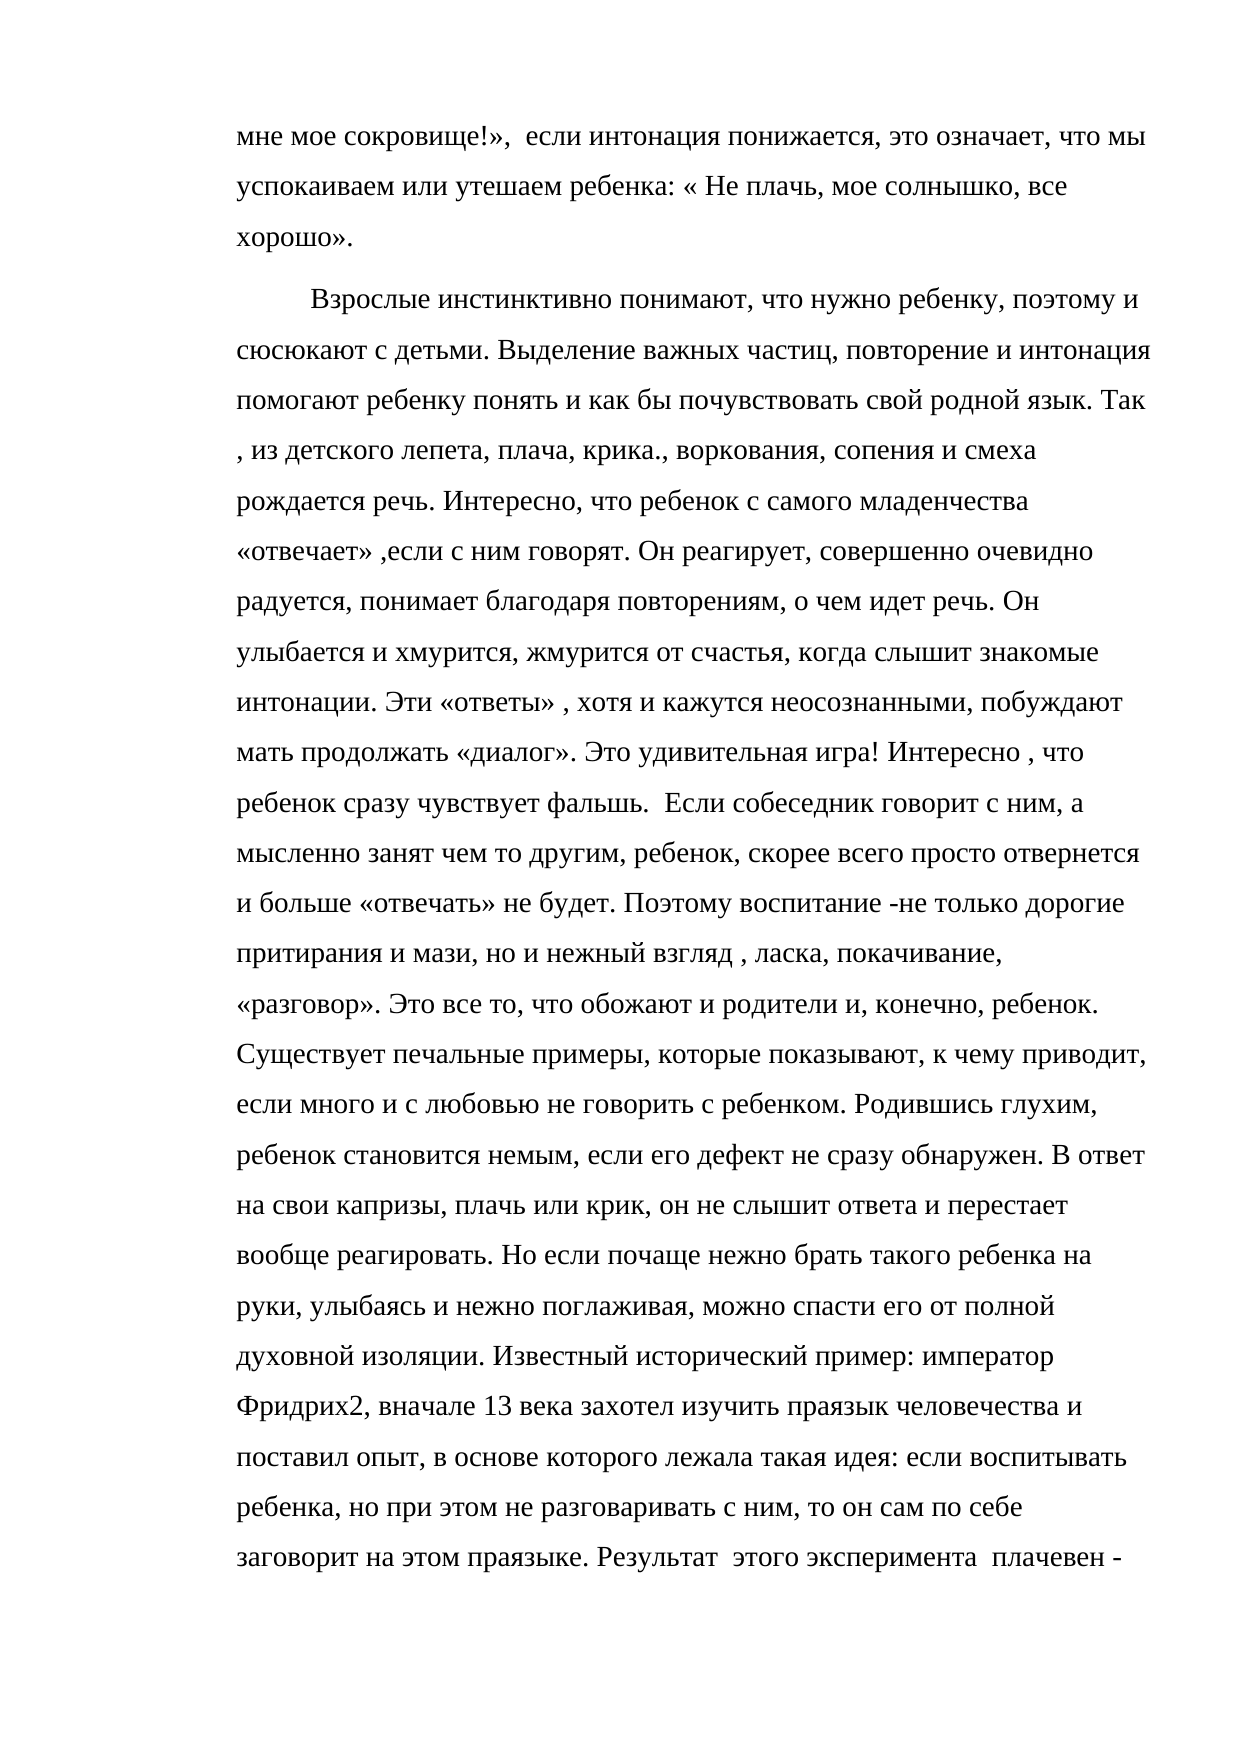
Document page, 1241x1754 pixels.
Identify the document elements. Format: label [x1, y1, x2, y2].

text [236, 118, 1152, 252]
text [236, 282, 1152, 1573]
